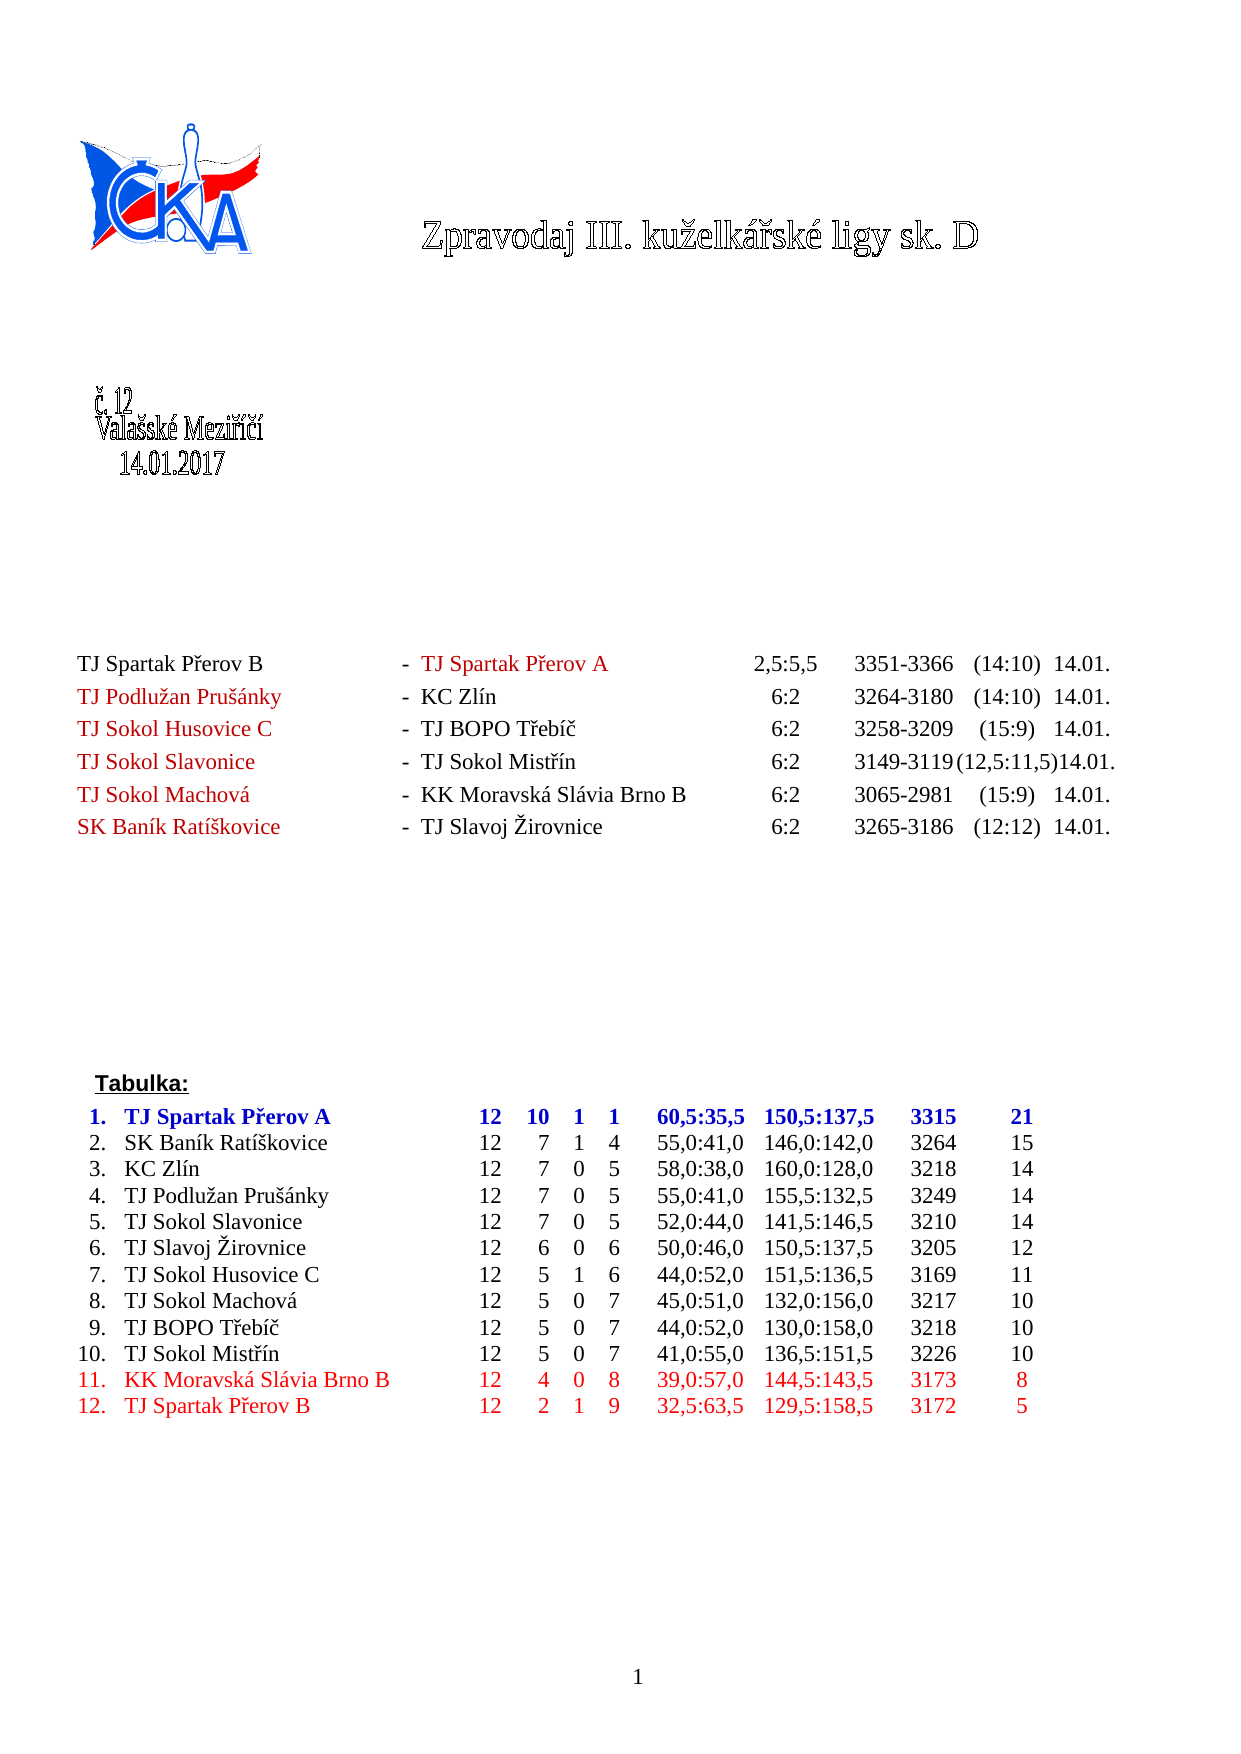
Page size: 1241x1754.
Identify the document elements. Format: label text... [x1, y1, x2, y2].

text TJ Sokol Slavonice - TJ Sokol Mistřín 6:2 3149-3119 (12,5:11,5) 14.01. [77, 748, 1163, 774]
text 11. KK Moravská Slávia Brno B 12 4 0 8 39,0:57,0 144,5:143,5 3173 8 [77, 1366, 1163, 1393]
text 8. TJ Sokol Machová 12 5 0 7 45,0:51,0 132,0:156,0 3217 10 [77, 1287, 1163, 1313]
text TJ Podlužan Prušánky - KC Zlín 6:2 3264-3180 (14:10) 14.01. [77, 683, 1163, 709]
text 2. SK Baník Ratíškovice 12 7 1 4 55,0:41,0 146,0:142,0 3264 15 [77, 1129, 1163, 1155]
text 4. TJ Podlužan Prušánky 12 7 0 5 55,0:41,0 155,5:132,5 3249 14 [77, 1182, 1163, 1208]
text 1. TJ Spartak Přerov A 12 10 1 1 60,5:35,5 150,5:137,5 3315 21 [77, 1103, 1163, 1129]
text TJ Sokol Husovice C - TJ BOPO Třebíč 6:2 3258-3209 (15:9) 14.01. [77, 716, 1163, 742]
text TJ Sokol Machová - KK Moravská Slávia Brno B 6:2 3065-2981 (15:9) 14.01. [77, 781, 1163, 807]
text TJ Spartak Přerov B - TJ Spartak Přerov A 2,5:5,5 3351-3366 (14:10) 14.01. [77, 650, 1163, 677]
text SK Baník Ratíškovice - TJ Slavoj Žirovnice 6:2 3265-3186 (12:12) 14.01. [77, 813, 1163, 840]
text 5. TJ Sokol Slavonice 12 7 0 5 52,0:44,0 141,5:146,5 3210 14 [77, 1208, 1163, 1234]
text 12. TJ Spartak Přerov B 12 2 1 9 32,5:63,5 129,5:158,5 3172 5 [77, 1393, 1163, 1419]
text 6. TJ Slavoj Žirovnice 12 6 0 6 50,0:46,0 150,5:137,5 3205 12 [77, 1234, 1163, 1261]
text 10. TJ Sokol Mistřín 12 5 0 7 41,0:55,0 136,5:151,5 3226 10 [77, 1340, 1163, 1366]
text 3. KC Zlín 12 7 0 5 58,0:38,0 160,0:128,0 3218 14 [77, 1155, 1163, 1182]
text 7. TJ Sokol Husovice C 12 5 1 6 44,0:52,0 151,5:136,5 3169 11 [77, 1261, 1163, 1287]
subtitle Tabulka: [94, 1070, 1169, 1096]
text 9. TJ BOPO Třebíč 12 5 0 7 44,0:52,0 130,0:158,0 3218 10 [77, 1313, 1163, 1340]
